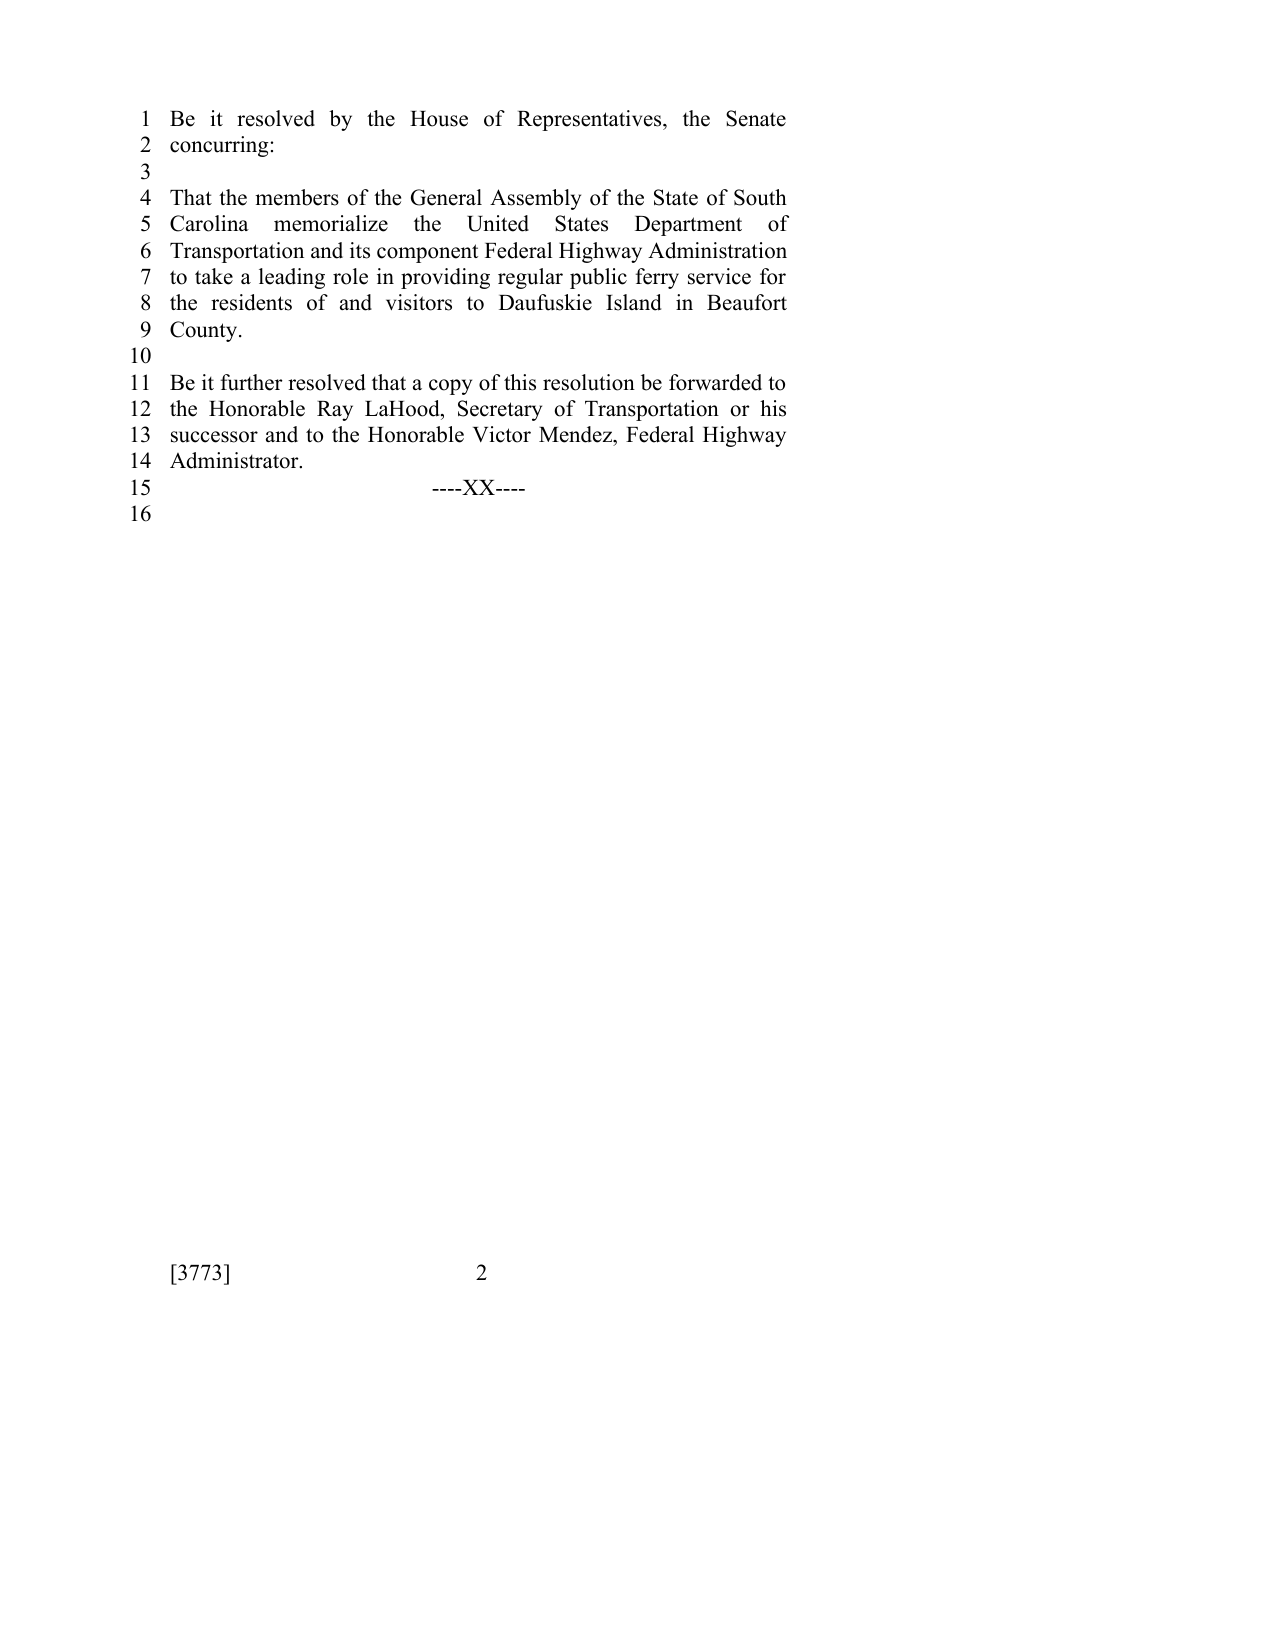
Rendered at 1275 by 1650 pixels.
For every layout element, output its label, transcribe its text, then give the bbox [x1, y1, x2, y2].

text Be it further resolved that a copy of this resolution be forwarded to the Honorable Ray LaHood, Secretary of Transportation or his successor and to the Honorable Victor Mendez, Federal Highway Administrator. [169, 368, 787, 474]
text ----XX---- [169, 474, 787, 500]
text Be it resolved by the House of Representatives, the Senate concurring: [169, 105, 787, 158]
text That the members of the General Assembly of the State of South Carolina memorialize the United States Department of Transportation and its component Federal Highway Administration to take a leading role in providing regular public ferry service for the residents of and visitors to Daufuskie Island in Beaufort County. [169, 184, 787, 342]
